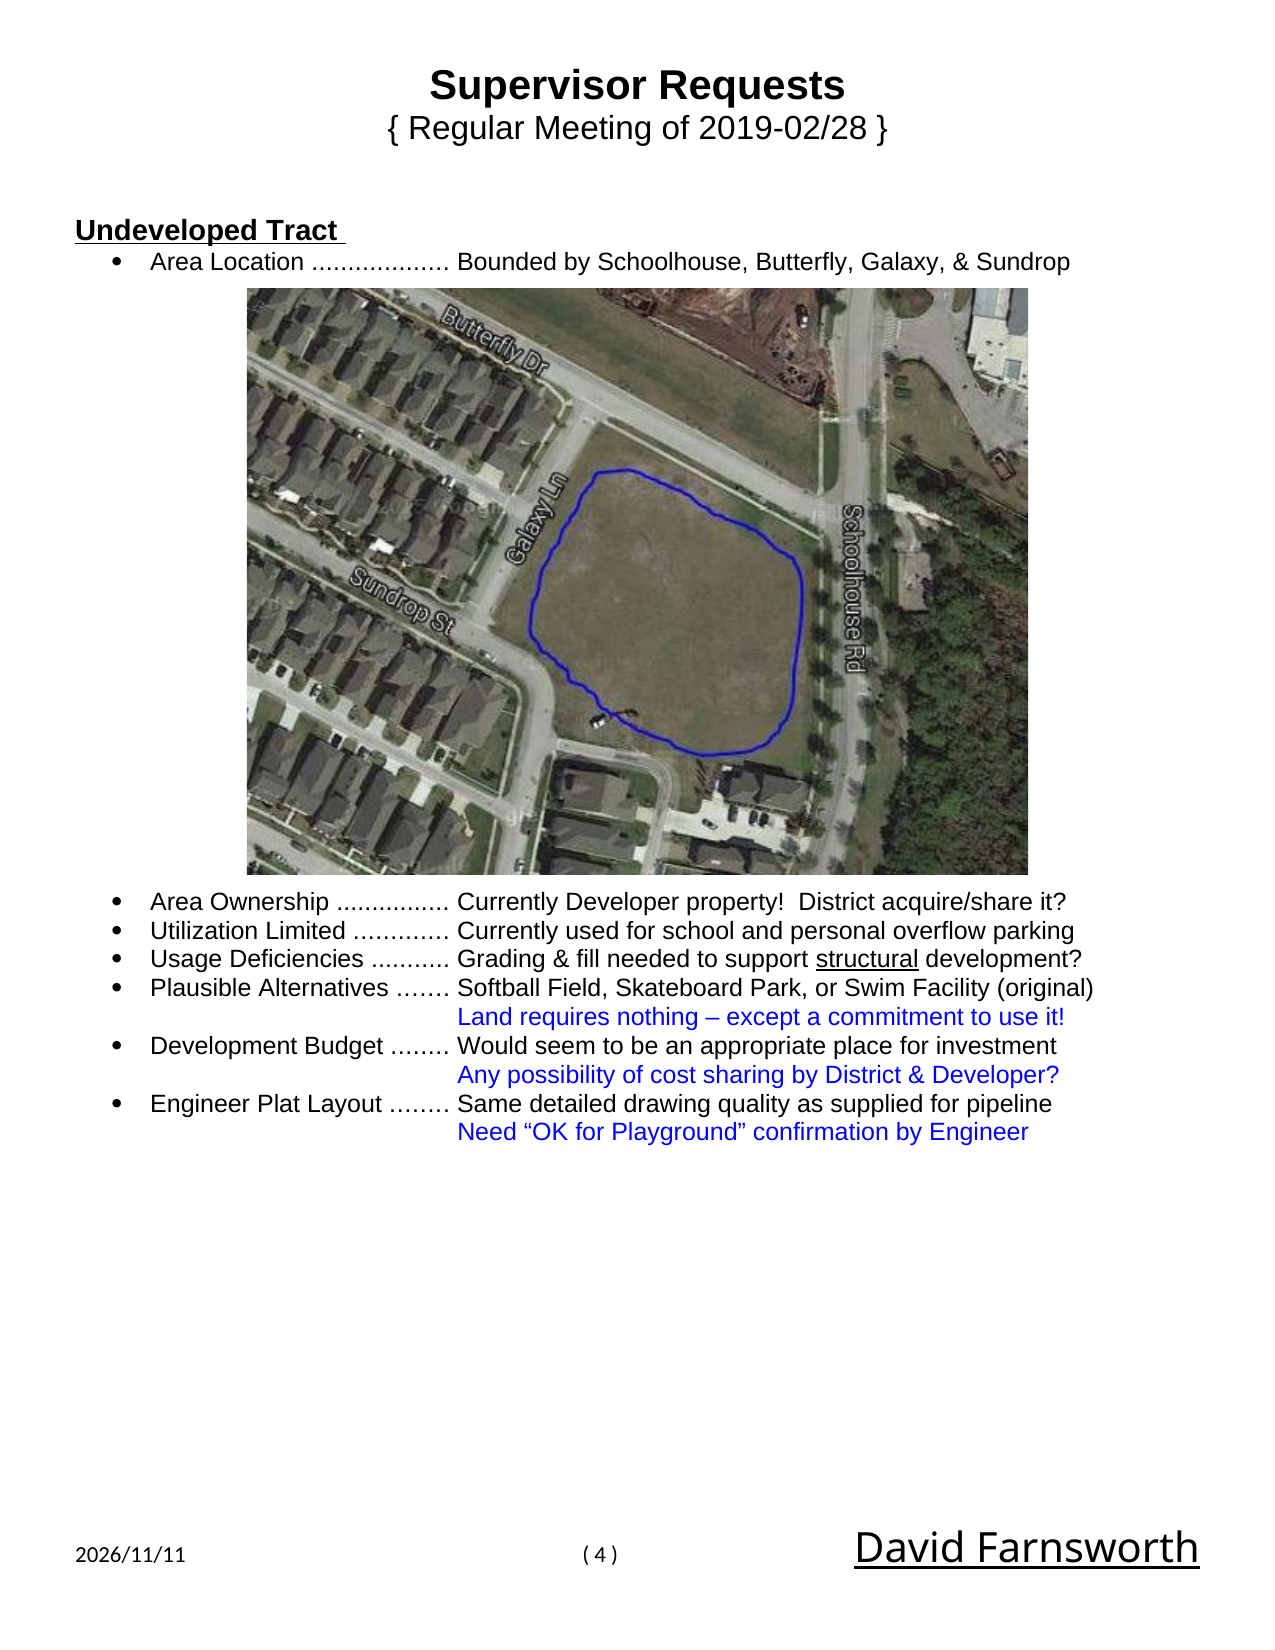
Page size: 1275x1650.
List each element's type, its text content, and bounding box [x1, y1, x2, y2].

text Undeveloped Tract [75, 213, 1200, 247]
list Plausible Alternatives Softball Field, Skateboard Park, or Swim Facility (original) Land requires nothing – except a commitment to use it! [112, 973, 1200, 1031]
list Engineer Plat Layout Same detailed drawing quality as supplied for pipeline Need “OK for Playground” confirmation by Engineer [112, 1088, 1200, 1146]
list Utilization Limited Currently used for school and personal overflow parking [112, 916, 1200, 944]
list Usage Deficiencies Grading & fill needed to support structural development? [112, 944, 1200, 973]
picture [246, 288, 1029, 875]
list Area Ownership Currently Developer property! District acquire/share it? [112, 887, 1200, 916]
list Development Budget Would seem to be an appropriate place for investment Any possibility of cost sharing by District & Developer? [112, 1031, 1200, 1088]
list Area Location Bounded by Schoolhouse, Butterfly, Galaxy, & Sundrop [112, 247, 1200, 276]
